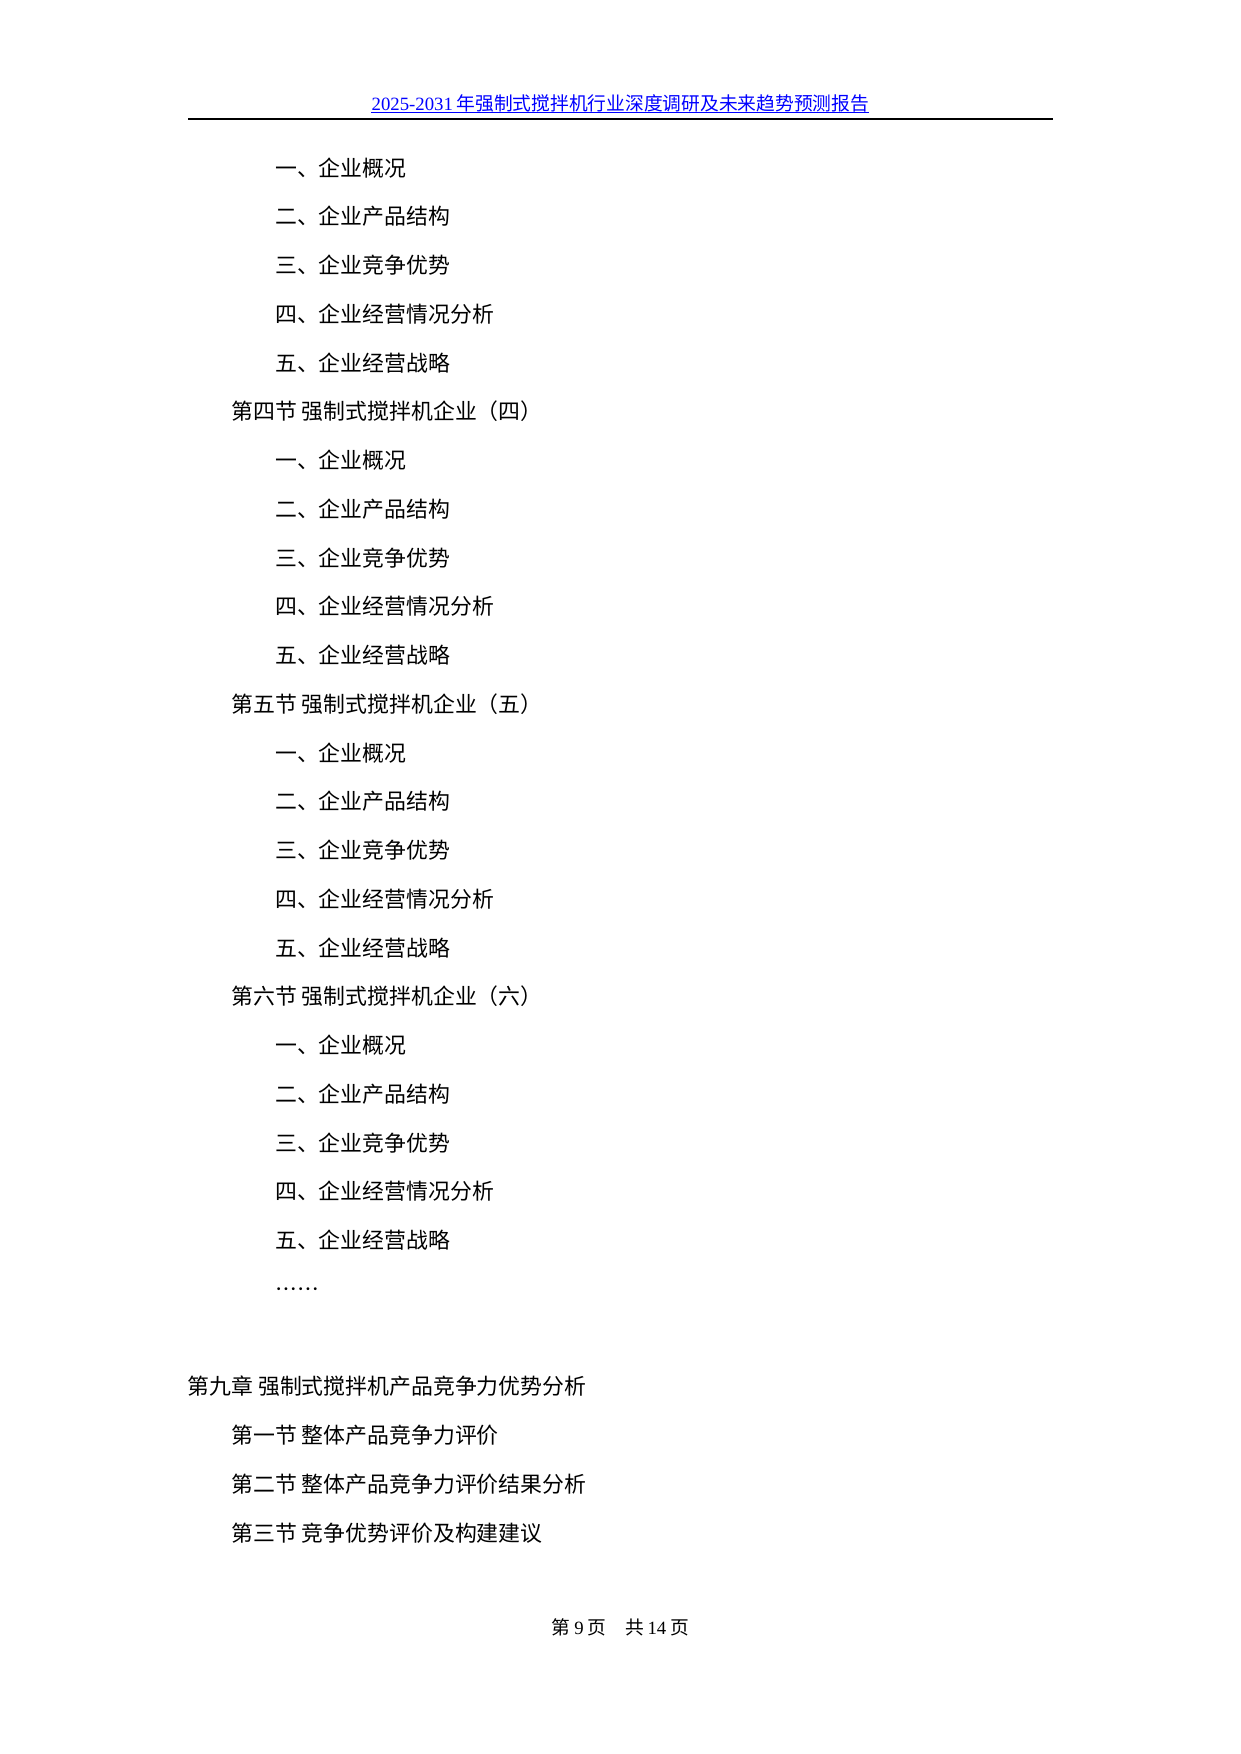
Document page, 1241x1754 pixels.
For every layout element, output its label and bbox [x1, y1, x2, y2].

text [187, 150, 1053, 1548]
